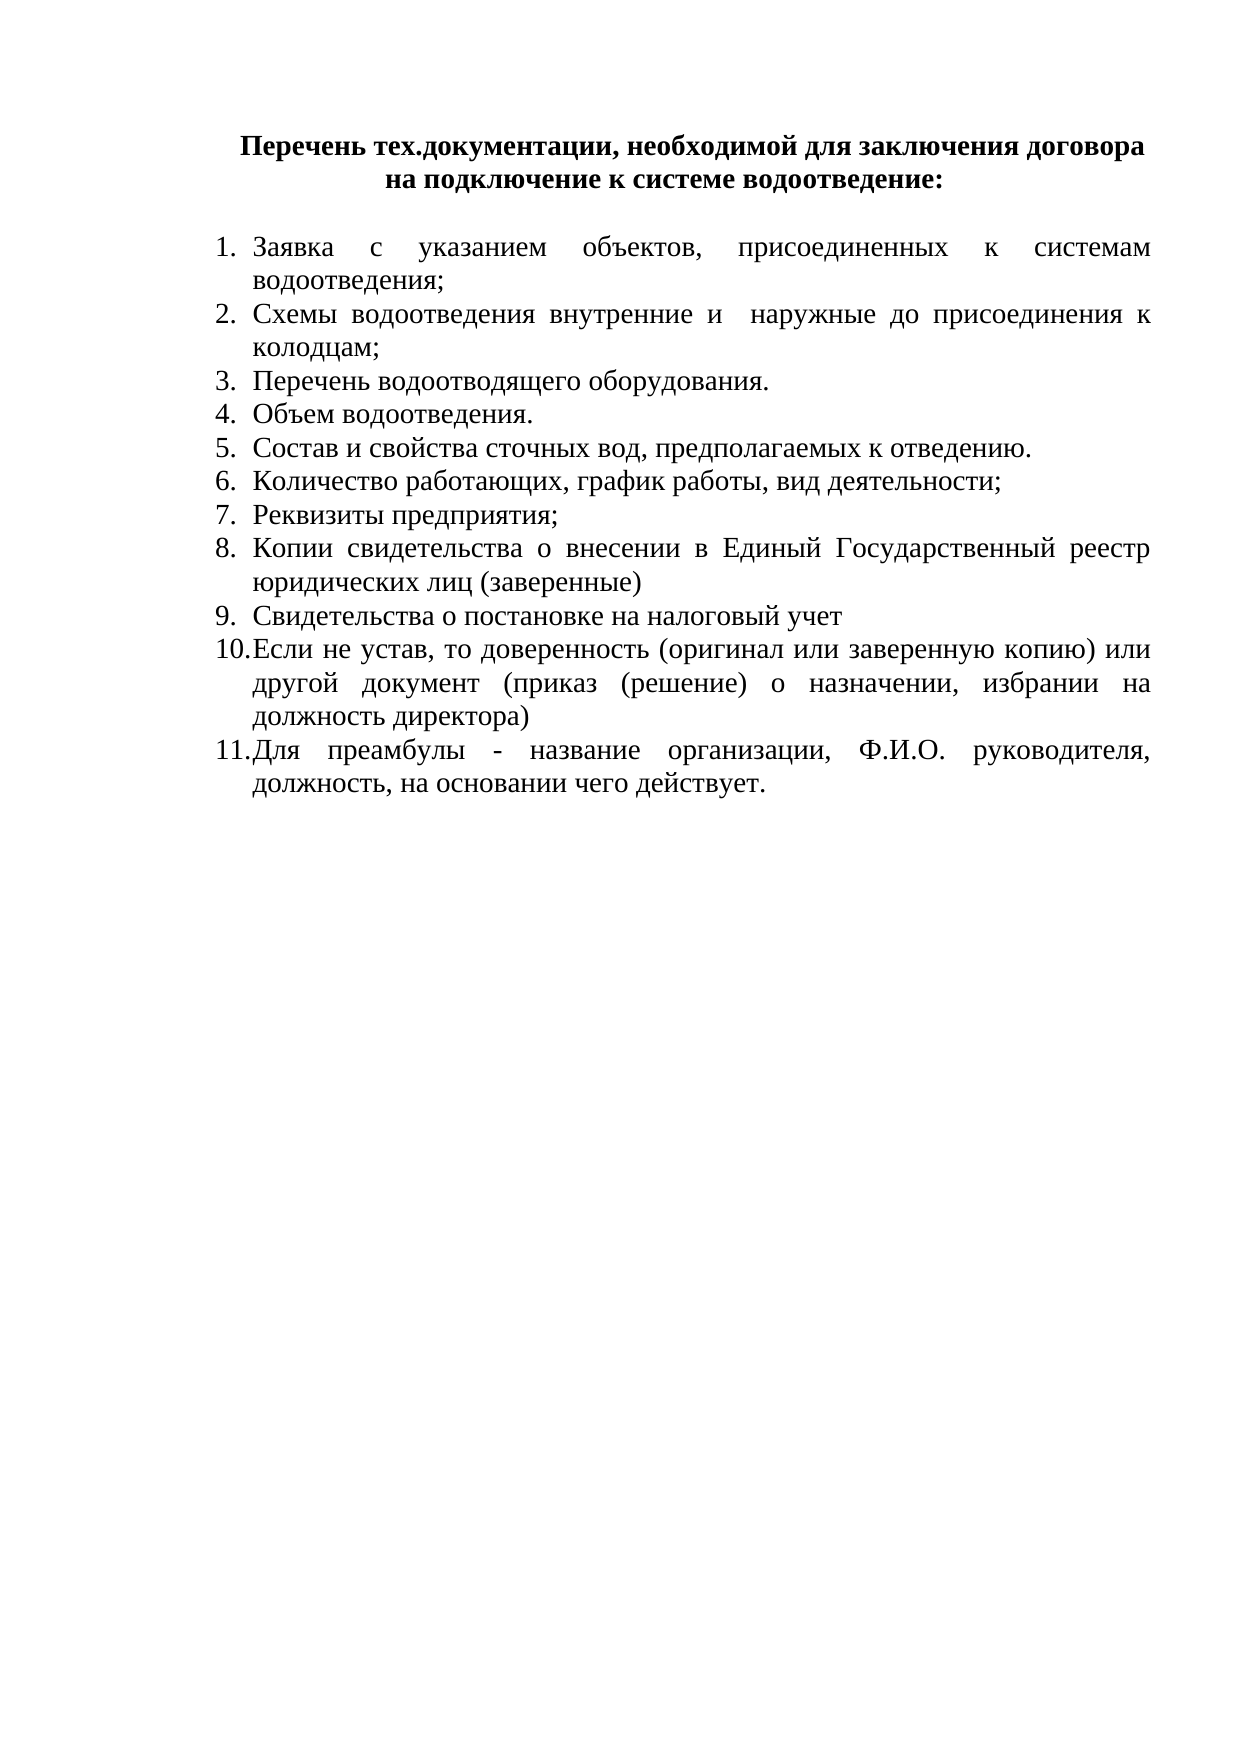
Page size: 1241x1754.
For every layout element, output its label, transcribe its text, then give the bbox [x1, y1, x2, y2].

list Перечень водоотводящего оборудования. [215, 363, 1152, 396]
list Копии свидетельства о внесении в Единый Государственный реестр юридических лиц (заверенные) [215, 531, 1152, 598]
list Объем водоотведения. [215, 396, 1152, 430]
list Состав и свойства сточных вод, предполагаемых к отведению. [215, 430, 1152, 463]
text Перечень тех.документации, необходимой для заключения договора на подключение к системе водоотведение: [177, 128, 1152, 195]
list Для преамбулы - название организации, Ф.И.О. руководителя, должность, на основании чего действует. [215, 732, 1152, 799]
list Реквизиты предприятия; [215, 497, 1152, 531]
list Количество работающих, график работы, вид деятельности; [215, 463, 1152, 497]
list Заявка с указанием объектов, присоединенных к системам водоотведения; [215, 229, 1152, 296]
list Если не устав, то доверенность (оригинал или заверенную копию) или другой документ (приказ (решение) о назначении, избрании на должность директора) [215, 631, 1152, 732]
list Схемы водоотведения внутренние и наружные до присоединения к колодцам; [215, 296, 1152, 363]
list Свидетельства о постановке на налоговый учет [215, 598, 1152, 631]
